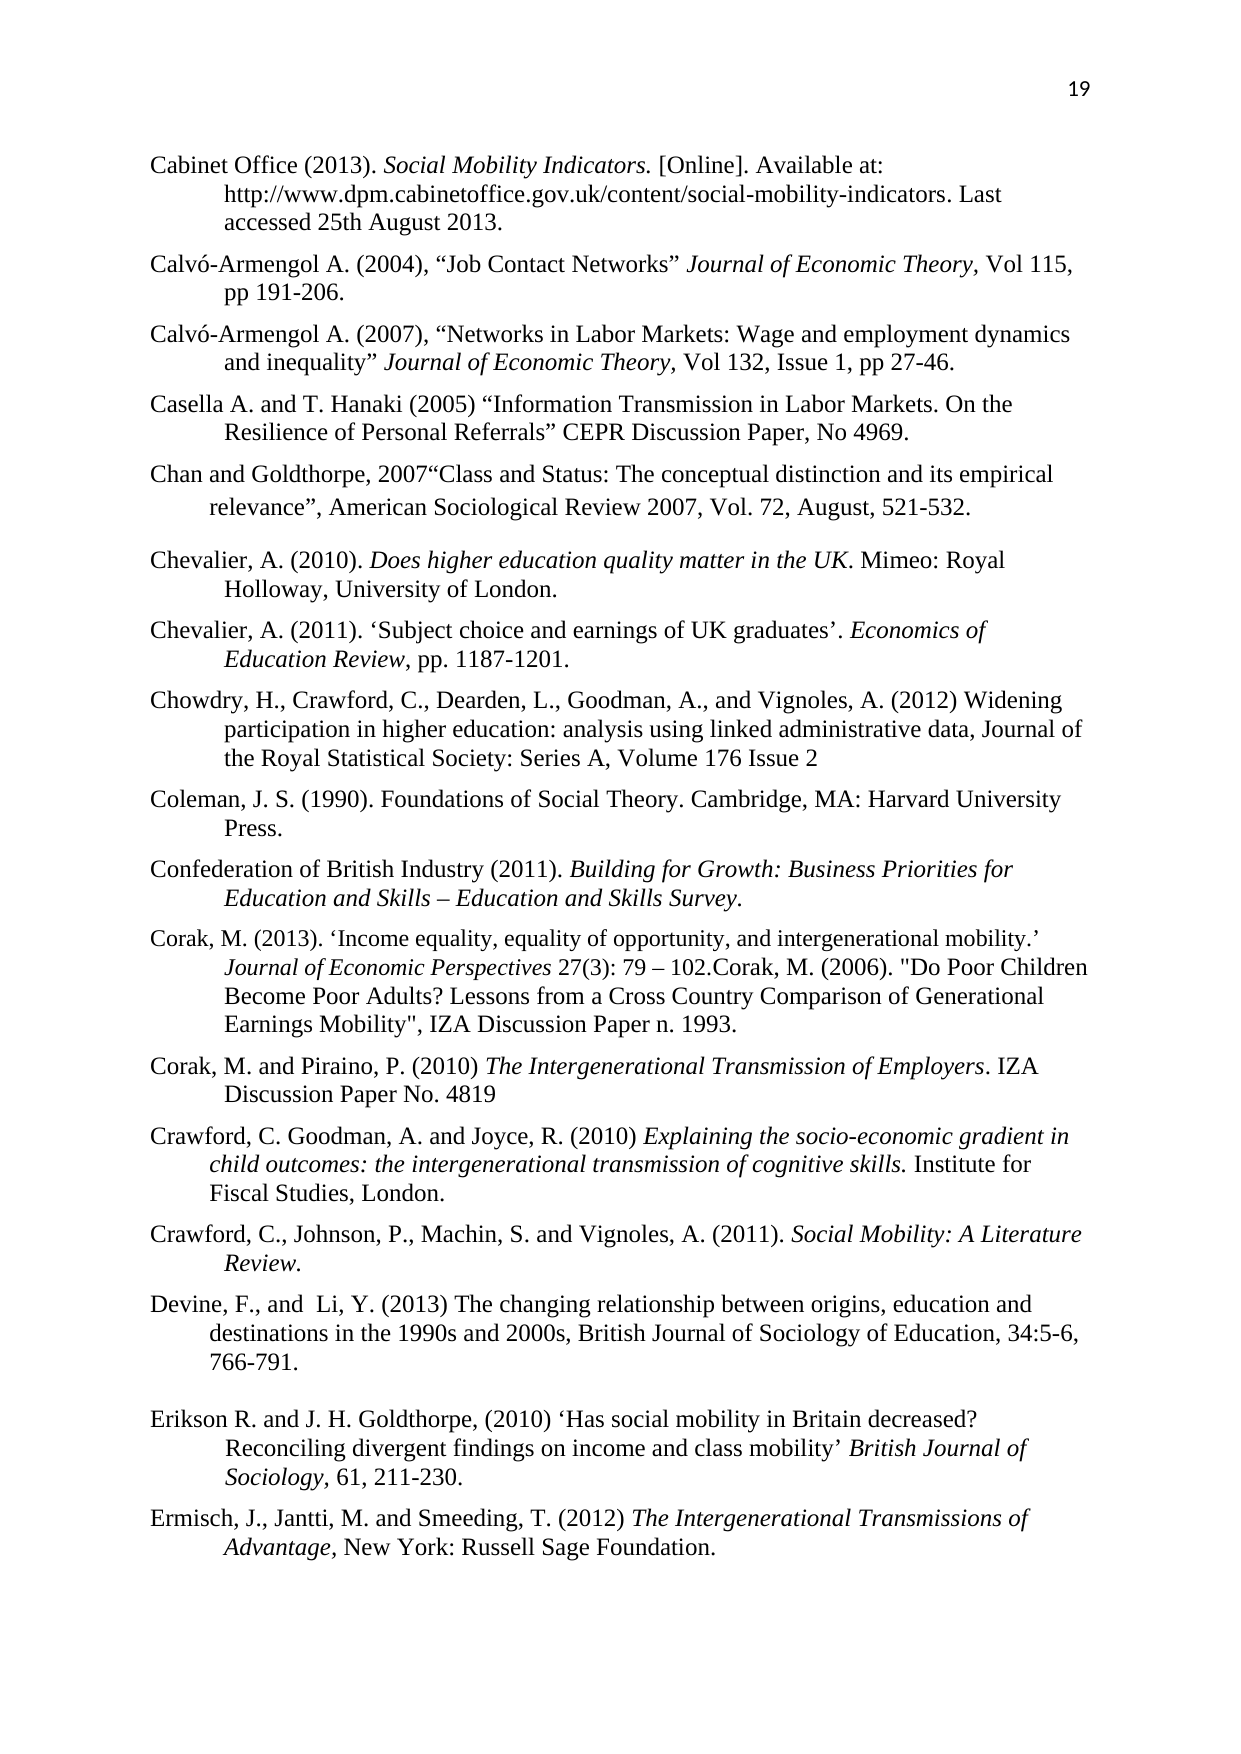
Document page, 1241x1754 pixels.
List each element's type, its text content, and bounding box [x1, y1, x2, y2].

text Chowdry, H., Crawford, C., Dearden, L., Goodman, A., and Vignoles, A. (2012) Widening participation in higher education: analysis using linked administrative data, Journal of the Royal Statistical Society: Series A, Volume 176 Issue 2 [150, 686, 1090, 772]
text Casella A. and T. Hanaki (2005) “Information Transmission in Labor Markets. On the Resilience of Personal Referrals” CEPR Discussion Paper, No 4969. [150, 389, 1090, 446]
text Confederation of British Industry (2011). Building for Growth: Business Priorities for Education and Skills – Education and Skills Survey. [150, 854, 1090, 912]
text Devine, F., and Li, Y. (2013) The changing relationship between origins, education and destinations in the 1990s and 2000s, British Journal of Sociology of Education, 34:5-6, 766-791. [150, 1289, 1090, 1376]
text Ermisch, J., Jantti, M. and Smeeding, T. (2012) The Intergenerational Transmissions of Advantage, New York: Russell Sage Foundation. [150, 1503, 1090, 1561]
text Chevalier, A. (2010). Does higher education quality matter in the UK. Mimeo: Royal Holloway, University of London. [150, 546, 1090, 603]
text Cabinet Office (2013). Social Mobility Indicators. [Online]. Available at: http://www.dpm.cabinetoffice.gov.uk/content/social-mobility-indicators. Last accessed 25th August 2013. [150, 150, 1090, 236]
text Coleman, J. S. (1990). Foundations of Social Theory. Cambridge, MA: Harvard University Press. [150, 784, 1090, 842]
text Erikson R. and J. H. Goldthorpe, (2010) ‘Has social mobility in Britain decreased? Reconciling divergent findings on income and class mobility’ British Journal of Sociology, 61, 211-230. [150, 1404, 1090, 1491]
text Corak, M. (2013). ‘Income equality, equality of opportunity, and intergenerational mobility.’ Journal of Economic Perspectives 27(3): 79 – 102.Corak, M. (2006). "Do Poor Children Become Poor Adults? Lessons from a Cross Country Comparison of Generational Earnings Mobility", IZA Discussion Paper n. 1993. [150, 924, 1090, 1038]
text Chevalier, A. (2011). ‘Subject choice and earnings of UK graduates’. Economics of Education Review, pp. 1187-1201. [150, 616, 1090, 673]
text Calvó-Armengol A. (2007), “Networks in Labor Markets: Wage and employment dynamics and inequality” Journal of Economic Theory, Vol 132, Issue 1, pp 27-46. [150, 319, 1090, 376]
text Corak, M. and Piraino, P. (2010) The Intergenerational Transmission of Employers. IZA Discussion Paper No. 4819 [150, 1051, 1090, 1108]
text Crawford, C. Goodman, A. and Joyce, R. (2010) Explaining the socio-economic gradient in child outcomes: the intergenerational transmission of cognitive skills. Institute for Fiscal Studies, London. [150, 1121, 1090, 1207]
text Crawford, C., Johnson, P., Machin, S. and Vignoles, A. (2011). Social Mobility: A Literature Review. [150, 1219, 1090, 1277]
text Calvó-Armengol A. (2004), “Job Contact Networks” Journal of Economic Theory, Vol 115, pp 191-206. [150, 249, 1090, 306]
text Chan and Goldthorpe, 2007“Class and Status: The conceptual distinction and its empirical relevance”, American Sociological Review 2007, Vol. 72, August, 521-532. [150, 459, 1090, 521]
